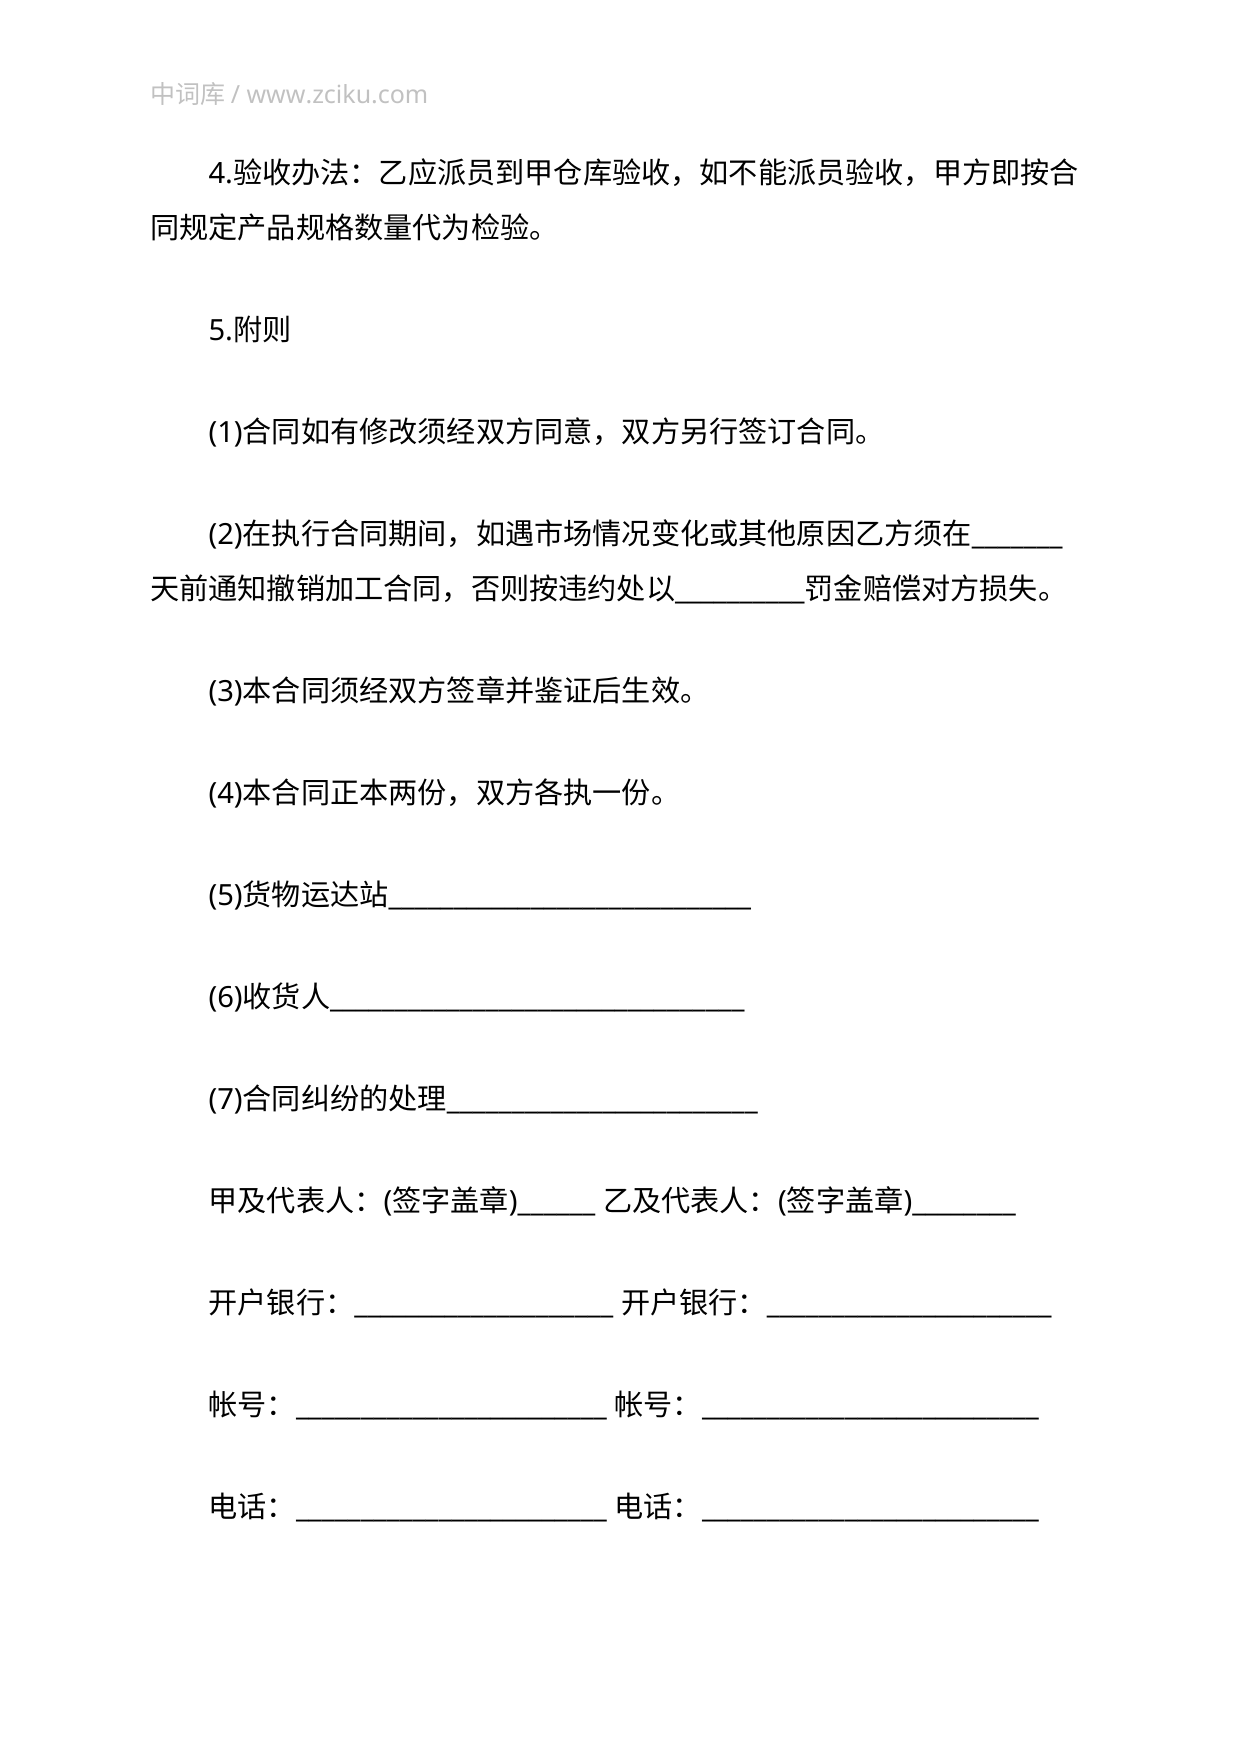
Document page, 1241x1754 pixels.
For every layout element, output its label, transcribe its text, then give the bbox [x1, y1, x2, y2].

text 开户银行：____________________ 开户银行：______________________ [150, 1279, 1090, 1322]
text 电话：________________________ 电话：__________________________ [150, 1483, 1090, 1526]
text (5)货物运达站____________________________ [150, 872, 1090, 914]
text (4)本合同正本两份，双方各执一份。 [150, 770, 1090, 812]
text (7)合同纠纷的处理________________________ [150, 1076, 1090, 1118]
text 4.验收办法：乙应派员到甲仓库验收，如不能派员验收，甲方即按合同规定产品规格数量代为检验。 [150, 150, 1090, 247]
text (3)本合同须经双方签章并鉴证后生效。 [150, 668, 1090, 710]
text 5.附则 [150, 307, 1090, 349]
text 帐号：________________________ 帐号：__________________________ [150, 1382, 1090, 1424]
text (1)合同如有修改须经双方同意，双方另行签订合同。 [150, 409, 1090, 451]
text (2)在执行合同期间，如遇市场情况变化或其他原因乙方须在_______天前通知撤销加工合同，否则按违约处以__________罚金赔偿对方损失。 [150, 511, 1090, 608]
text 甲及代表人：(签字盖章)______ 乙及代表人：(签字盖章)________ [150, 1178, 1090, 1220]
text (6)收货人________________________________ [150, 974, 1090, 1016]
